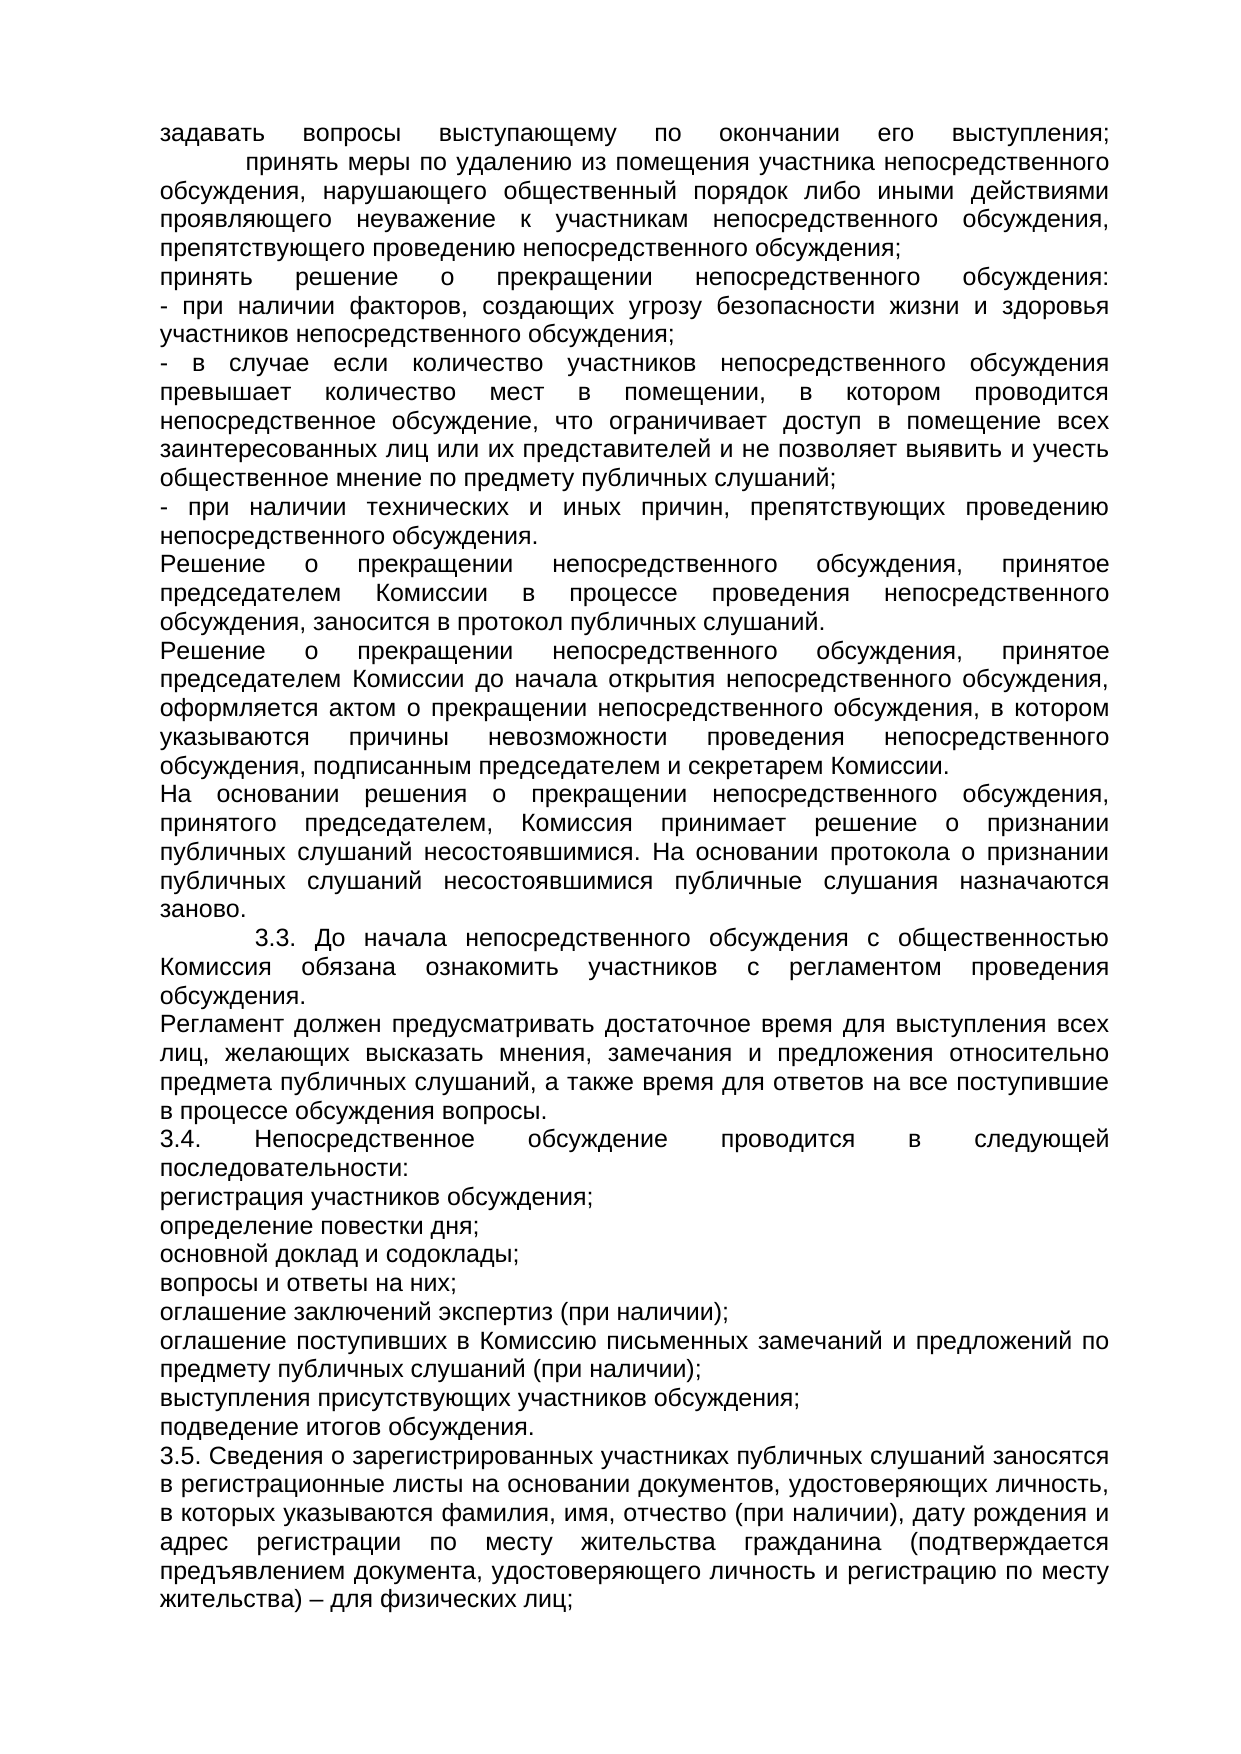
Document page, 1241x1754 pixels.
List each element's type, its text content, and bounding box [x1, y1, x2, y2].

text принять решение о прекращении непосредственного обсуждения: - при наличии факторов, создающих угрозу безопасности жизни и здоровья участников непосредственного обсуждения; [159, 262, 1110, 348]
text Решение о прекращении непосредственного обсуждения, принятое председателем Комиссии в процессе проведения непосредственного обсуждения, заносится в протокол публичных слушаний. [159, 549, 1110, 636]
text определение повестки дня; [159, 1211, 1110, 1239]
text На основании решения о прекращении непосредственного обсуждения, принятого председателем, Комиссия принимает решение о признании публичных слушаний несостоявшимися. На основании протокола о признании публичных слушаний несостоявшимися публичные слушания назначаются заново. 3.3. До начала непосредственного обсуждения с общественностью Комиссия обязана ознакомить участников с регламентом проведения обсуждения. Регламент должен предусматривать достаточное время для выступления всех лиц, желающих высказать мнения, замечания и предложения относительно предмета публичных слушаний, а также время для ответов на все поступившие в процессе обсуждения вопросы. [159, 779, 1110, 1124]
text - в случае если количество участников непосредственного обсуждения превышает количество мест в помещении, в котором проводится непосредственное обсуждение, что ограничивает доступ в помещение всех заинтересованных лиц или их представителей и не позволяет выявить и учесть общественное мнение по предмету публичных слушаний; [159, 348, 1110, 492]
text вопросы и ответы на них; [159, 1268, 1110, 1297]
text выступления присутствующих участников обсуждения; [159, 1383, 1110, 1412]
text - при наличии технических и иных причин, препятствующих проведению непосредственного обсуждения. [159, 492, 1110, 549]
text Решение о прекращении непосредственного обсуждения, принятое председателем Комиссии до начала открытия непосредственного обсуждения, оформляется актом о прекращении непосредственного обсуждения, в котором указываются причины невозможности проведения непосредственного обсуждения, подписанным председателем и секретарем Комиссии. [159, 636, 1110, 779]
text оглашение заключений экспертиз (при наличии); [159, 1297, 1110, 1326]
text регистрация участников обсуждения; [159, 1182, 1110, 1211]
text 3.5. Сведения о зарегистрированных участниках публичных слушаний заносятся в регистрационные листы на основании документов, удостоверяющих личность, в которых указываются фамилия, имя, отчество (при наличии), дату рождения и адрес регистрации по месту жительства гражданина (подтверждается предъявлением документа, удостоверяющего личность и регистрацию по месту жительства) – для физических лиц; [159, 1441, 1110, 1613]
text оглашение поступивших в Комиссию письменных замечаний и предложений по предмету публичных слушаний (при наличии); [159, 1326, 1110, 1383]
text задавать вопросы выступающему по окончании его выступления; принять меры по удалению из помещения участника непосредственного обсуждения, нарушающего общественный порядок либо иными действиями проявляющего неуважение к участникам непосредственного обсуждения, препятствующего проведению непосредственного обсуждения; [159, 118, 1110, 262]
text подведение итогов обсуждения. [159, 1412, 1110, 1441]
text 3.4. Непосредственное обсуждение проводится в следующей последовательности: [159, 1124, 1110, 1182]
text основной доклад и содоклады; [159, 1239, 1110, 1268]
